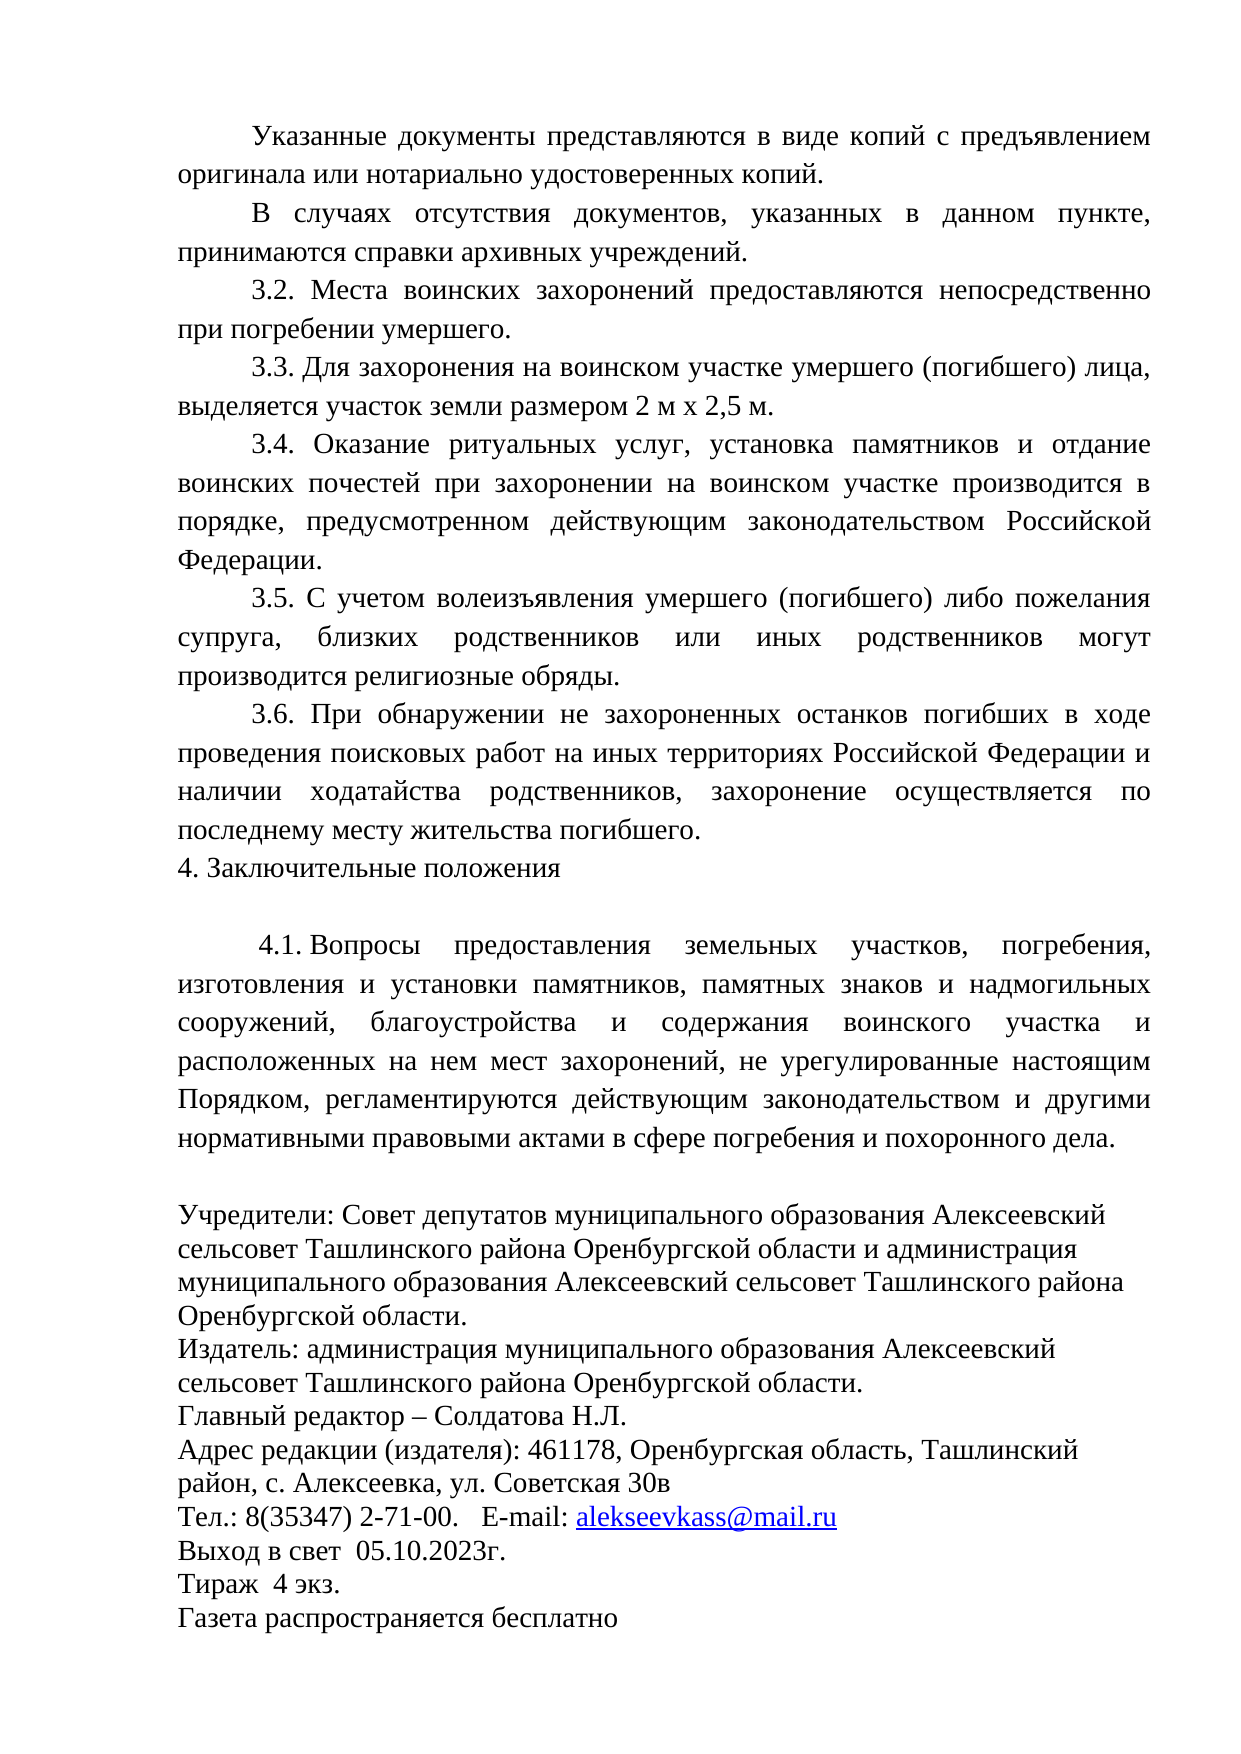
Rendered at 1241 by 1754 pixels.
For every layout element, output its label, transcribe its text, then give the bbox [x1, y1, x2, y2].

text Газета распространяется бесплатно [177, 1600, 1152, 1633]
text 4.1. Вопросы предоставления земельных участков, погребения, изготовления и установки памятников, памятных знаков и надмогильных сооружений, благоустройства и содержания воинского участка и расположенных на нем мест захоронений, не урегулированные настоящим Порядком, регламентируются действующим законодательством и другими нормативными правовыми актами в сфере погребения и похоронного дела. [177, 927, 1152, 1154]
text Тираж 4 экз. [177, 1566, 1152, 1600]
text В случаях отсутствия документов, указанных в данном пункте, принимаются справки архивных учреждений. [177, 195, 1152, 267]
text 3.5. С учетом волеизъявления умершего (погибшего) либо пожелания супруга, близких родственников или иных родственников могут производится религиозные обряды. [177, 581, 1152, 691]
text Издатель: администрация муниципального образования Алексеевский сельсовет Ташлинского района Оренбургской области. [177, 1331, 1152, 1398]
text Учредители: Совет депутатов муниципального образования Алексеевский сельсовет Ташлинского района Оренбургской области и администрация муниципального образования Алексеевский сельсовет Ташлинского района Оренбургской области. [177, 1197, 1152, 1331]
text 3.4. Оказание ритуальных услуг, установка памятников и отдание воинских почестей при захоронении на воинском участке производится в порядке, предусмотренном действующим законодательством Российской Федерации. [177, 426, 1152, 576]
text Тел.: 8(35347) 2-71-00. E-mail: alekseevkass@mail.ru [177, 1499, 1152, 1533]
text Выход в свет 05.10.2023г. [177, 1533, 1152, 1566]
text 3.6. При обнаружении не захороненных останков погибших в ходе проведения поисковых работ на иных территориях Российской Федерации и наличии ходатайства родственников, захоронение осуществляется по последнему месту жительства погибшего. [177, 696, 1152, 845]
text Указанные документы представляются в виде копий с предъявлением оригинала или нотариально удостоверенных копий. [177, 118, 1152, 190]
text 3.3. Для захоронения на воинском участке умершего (погибшего) лица, выделяется участок земли размером 2 м х 2,5 м. [177, 349, 1152, 421]
text Главный редактор – Солдатова Н.Л. [177, 1398, 1152, 1432]
text 3.2. Места воинских захоронений предоставляются непосредственно при погребении умершего. [177, 272, 1152, 344]
text 4. Заключительные положения [177, 850, 1152, 884]
text Адрес редакции (издателя): 461178, Оренбургская область, Ташлинский район, с. Алексеевка, ул. Советская 30в [177, 1432, 1152, 1499]
